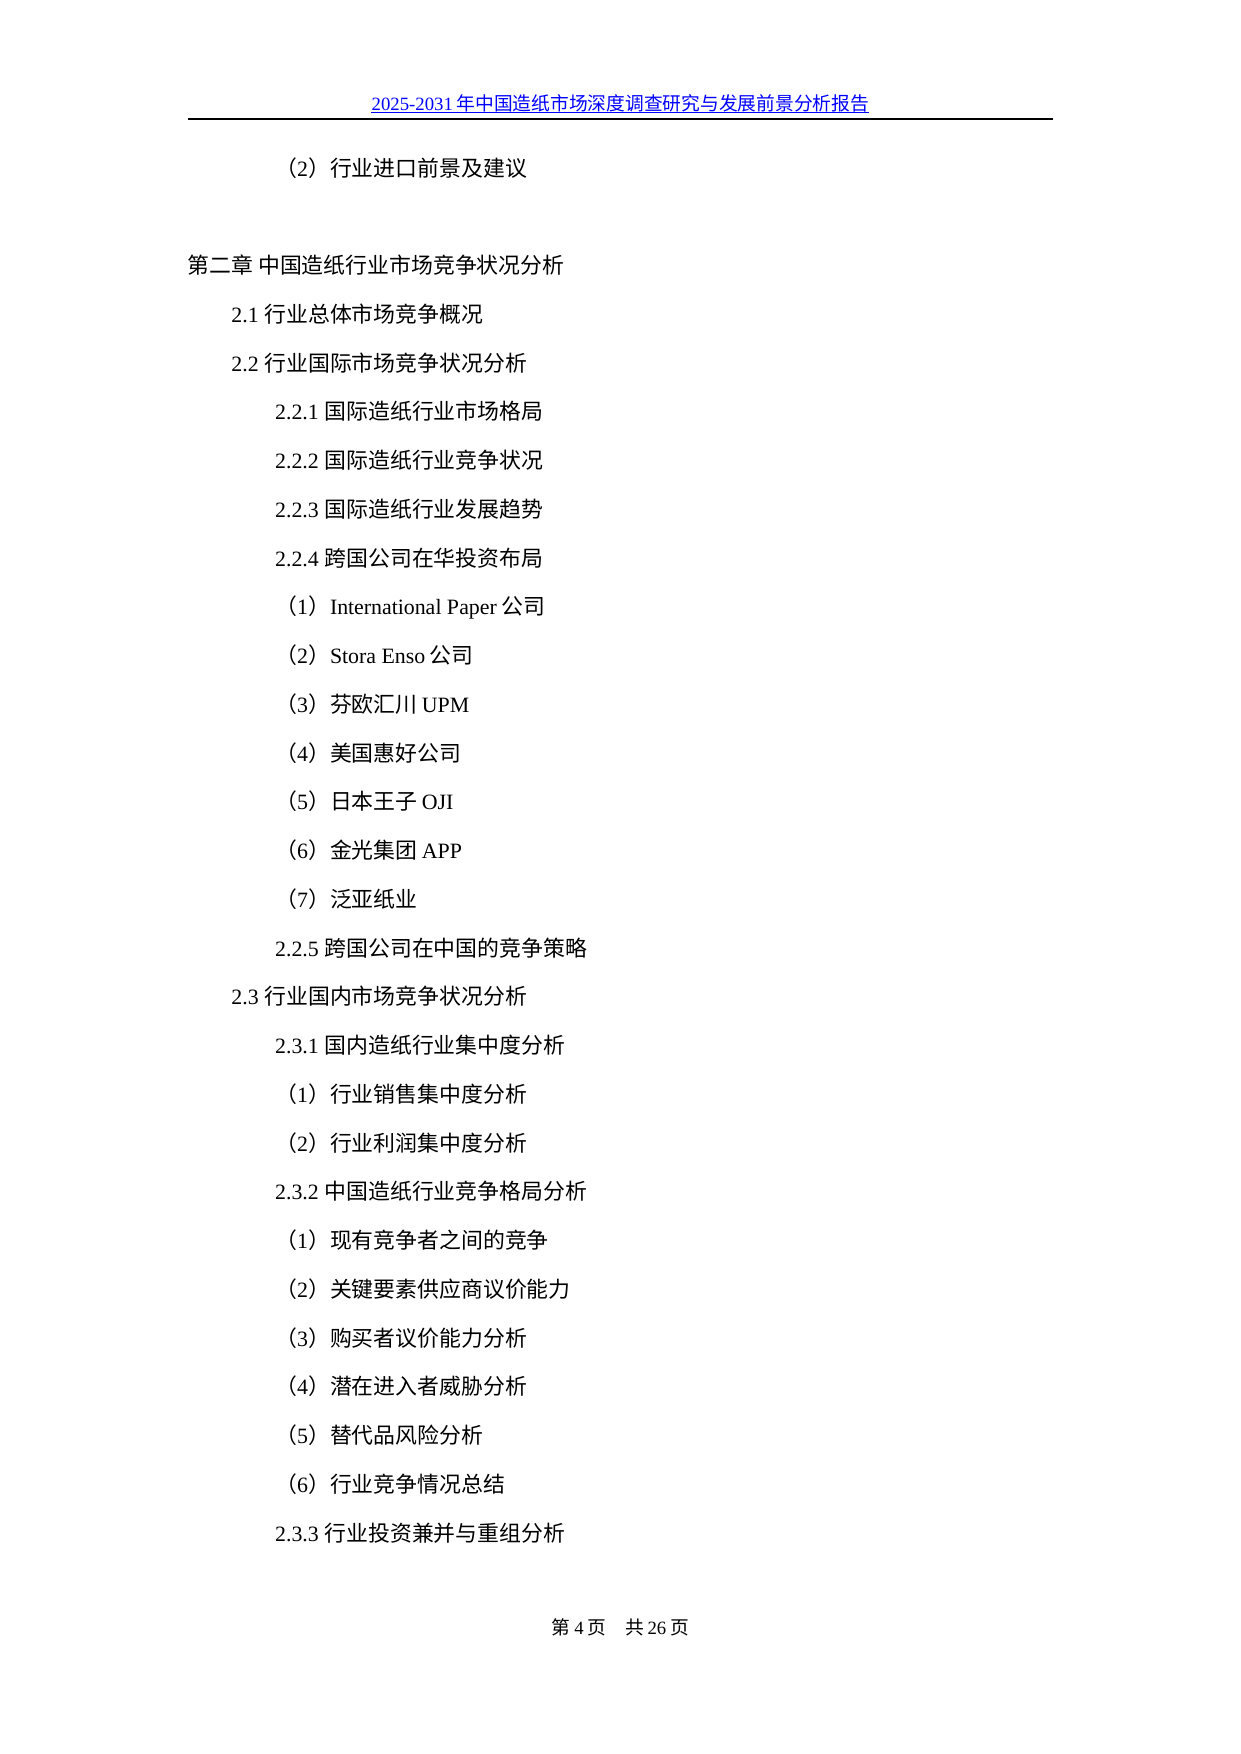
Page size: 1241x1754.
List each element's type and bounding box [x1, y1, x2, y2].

text [187, 150, 1053, 1548]
